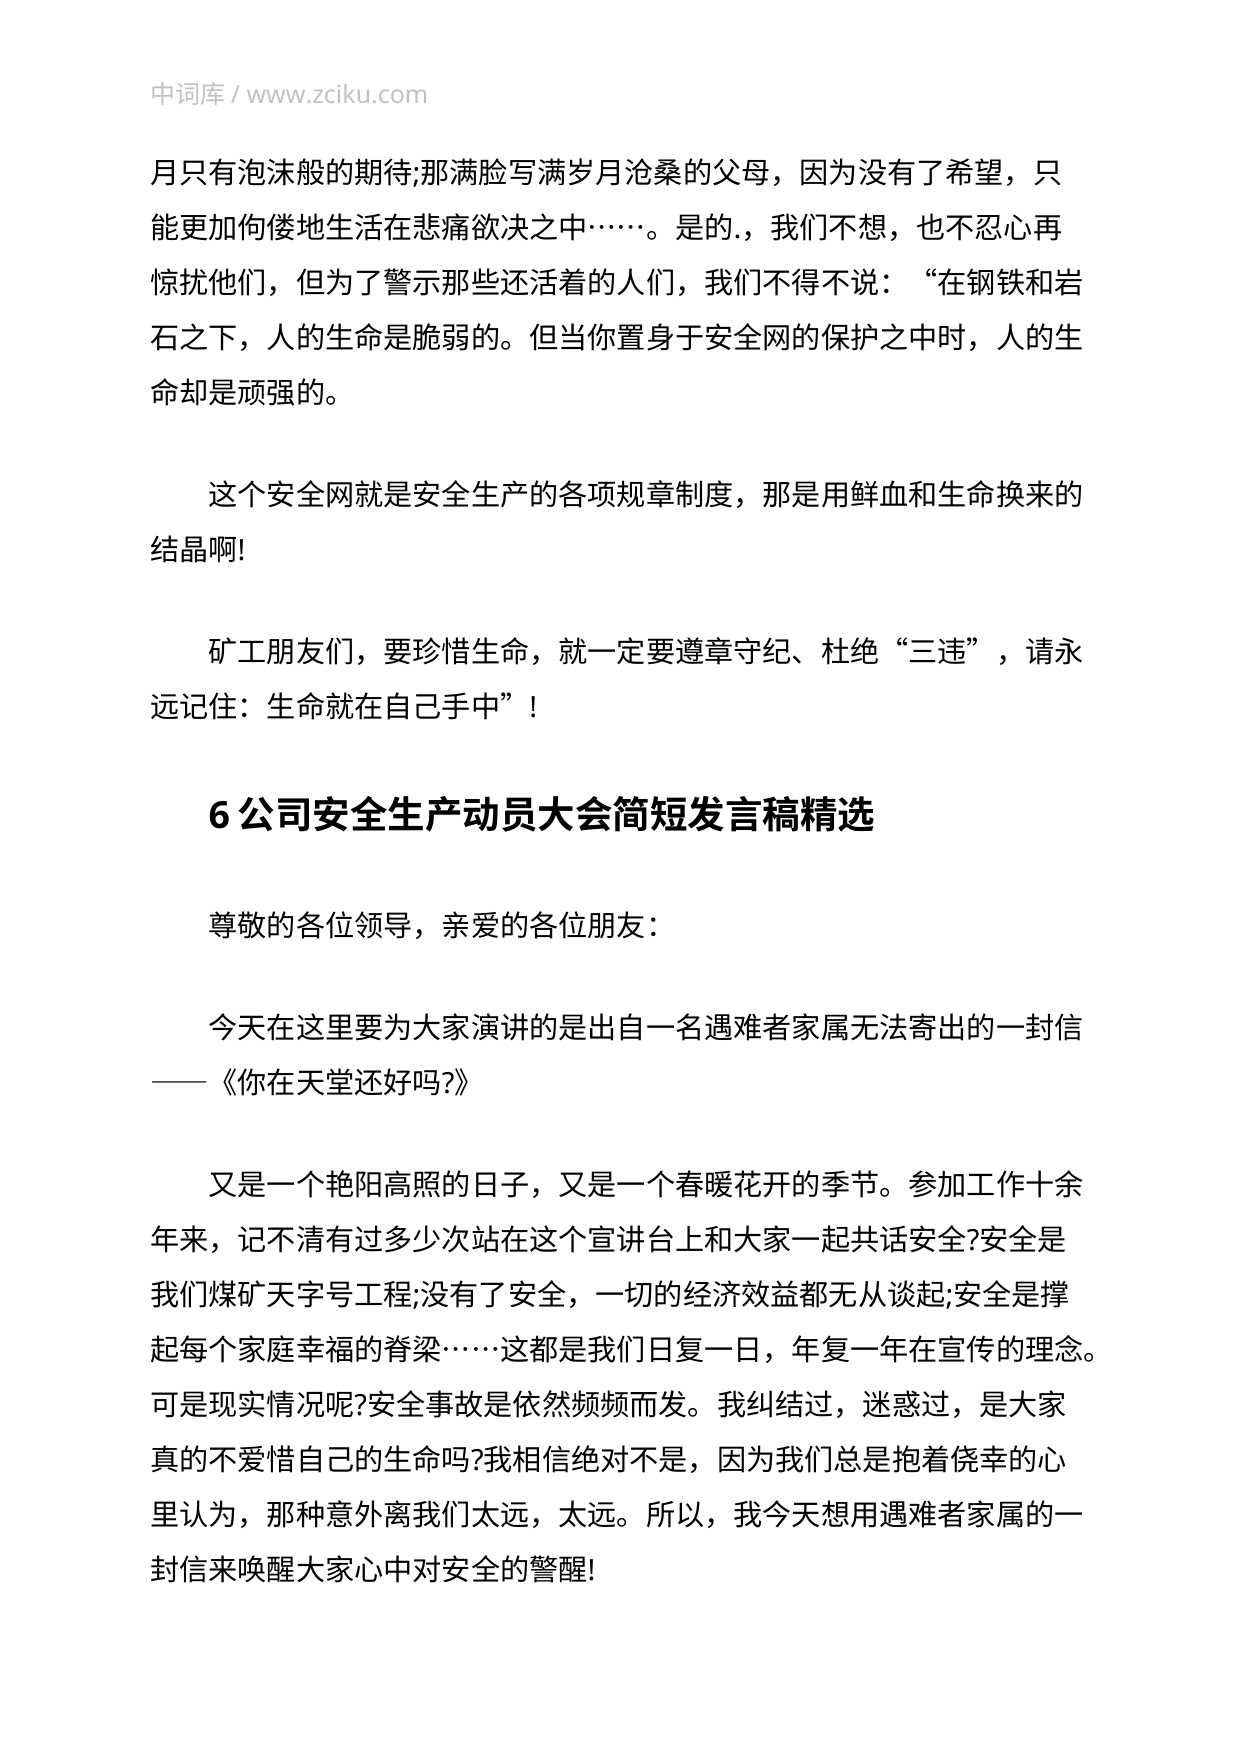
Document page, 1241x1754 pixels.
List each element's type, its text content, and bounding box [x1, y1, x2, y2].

text 今天在这里要为大家演讲的是出自一名遇难者家属无法寄出的一封信——《你在天堂还好吗?》 [150, 1005, 1090, 1102]
text 这个安全网就是安全生产的各项规章制度，那是用鲜血和生命换来的结晶啊! [150, 472, 1090, 569]
text 矿工朋友们，要珍惜生命，就一定要遵章守纪、杜绝“三违”，请永远记住：生命就在自己手中”! [150, 628, 1090, 726]
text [150, 150, 1090, 412]
text 6公司安全生产动员大会简短发言稿精选 [150, 785, 1090, 840]
text 又是一个艳阳高照的日子，又是一个春暖花开的季节。参加工作十余年来，记不清有过多少次站在这个宣讲台上和大家一起共话安全?安全是我们煤矿天字号工程;没有了安全，一切的经济效益都无从谈起;安全是撑起每个家庭幸福的脊梁……这都是我们日复一日，年复一年在宣传的理念。可是现实情况呢?安全事故是依然频频而发。我纠结过，迷惑过，是大家真的不爱惜自己的生命吗?我相信绝对不是，因为我们总是抱着侥幸的心里认为，那种意外离我们太远，太远。所以，我今天想用遇难者家属的一封信来唤醒大家心中对安全的警醒! [150, 1162, 1090, 1589]
text 尊敬的各位领导，亲爱的各位朋友： [150, 903, 1090, 945]
